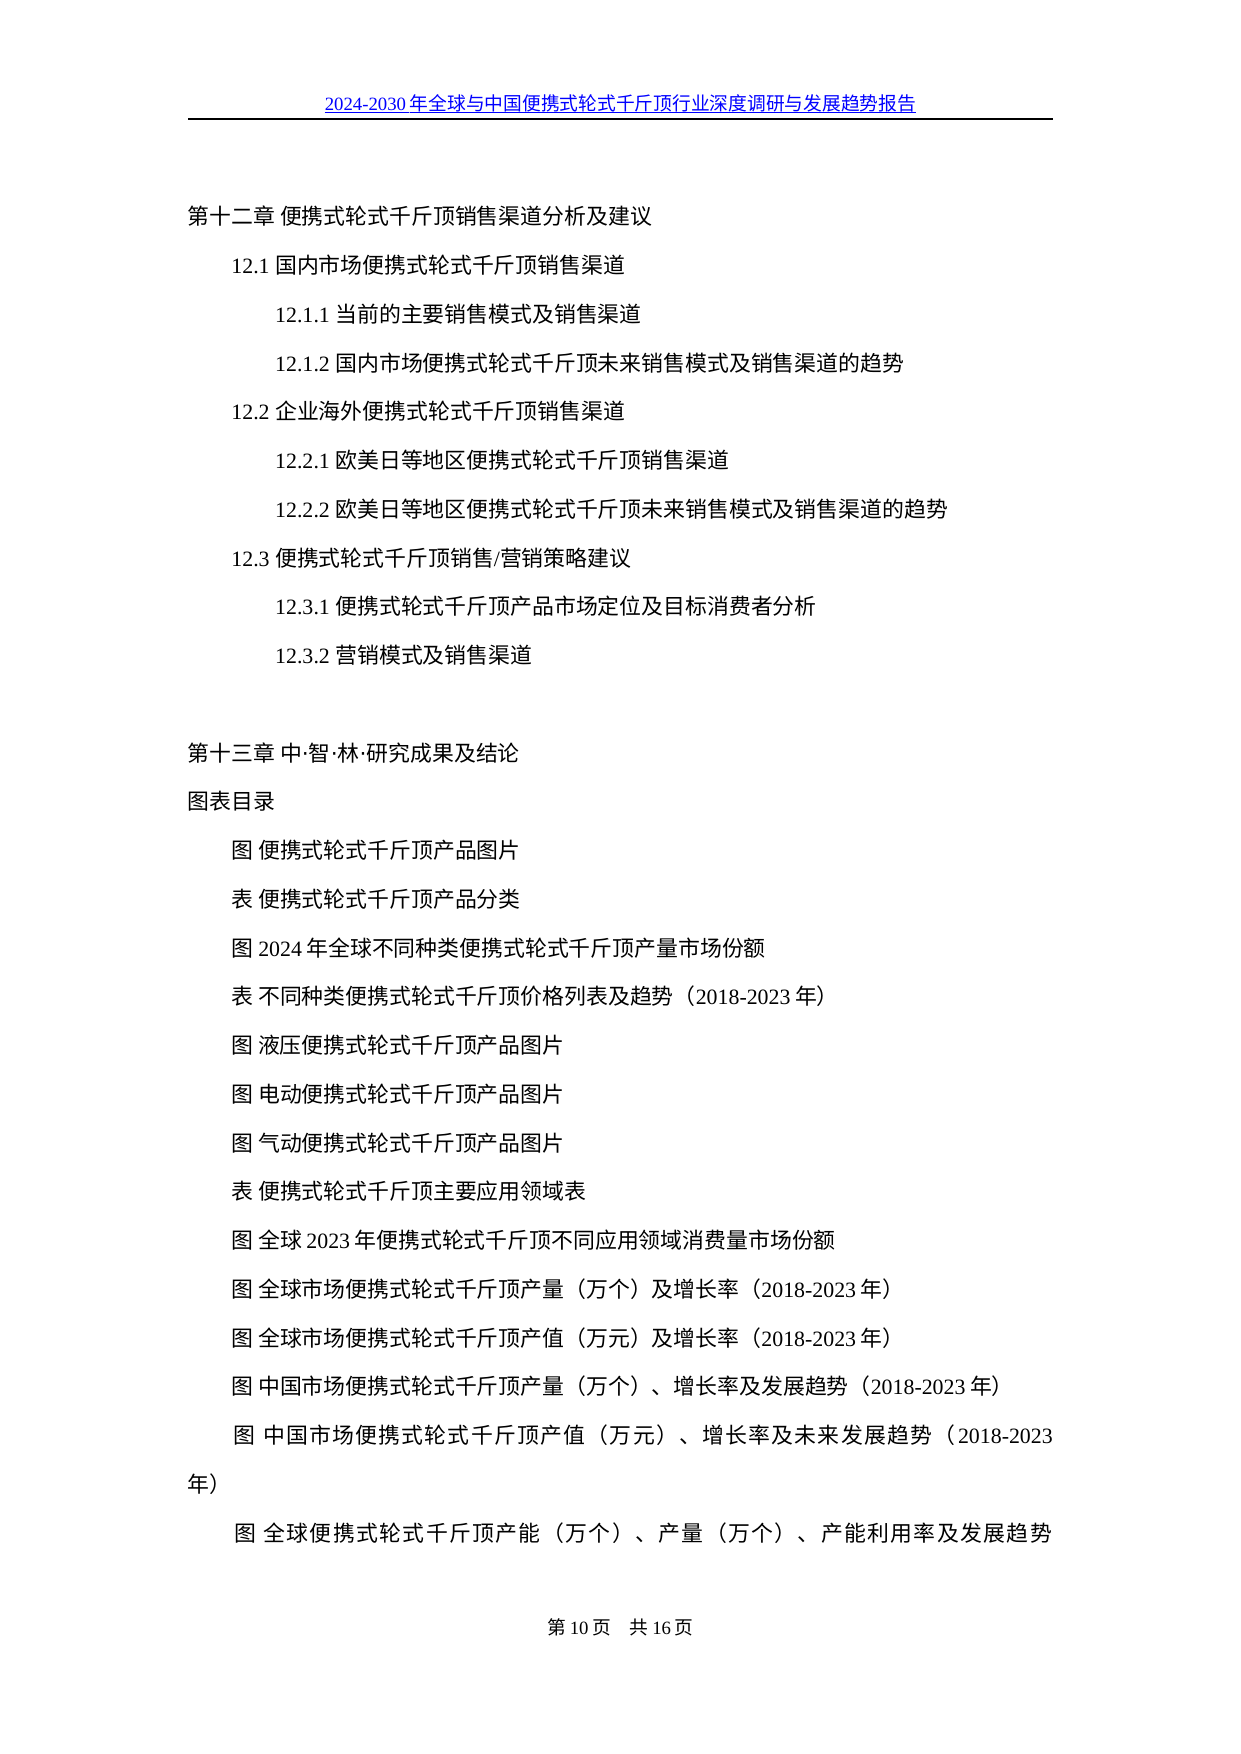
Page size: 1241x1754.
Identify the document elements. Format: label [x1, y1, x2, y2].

text [187, 150, 1053, 1548]
